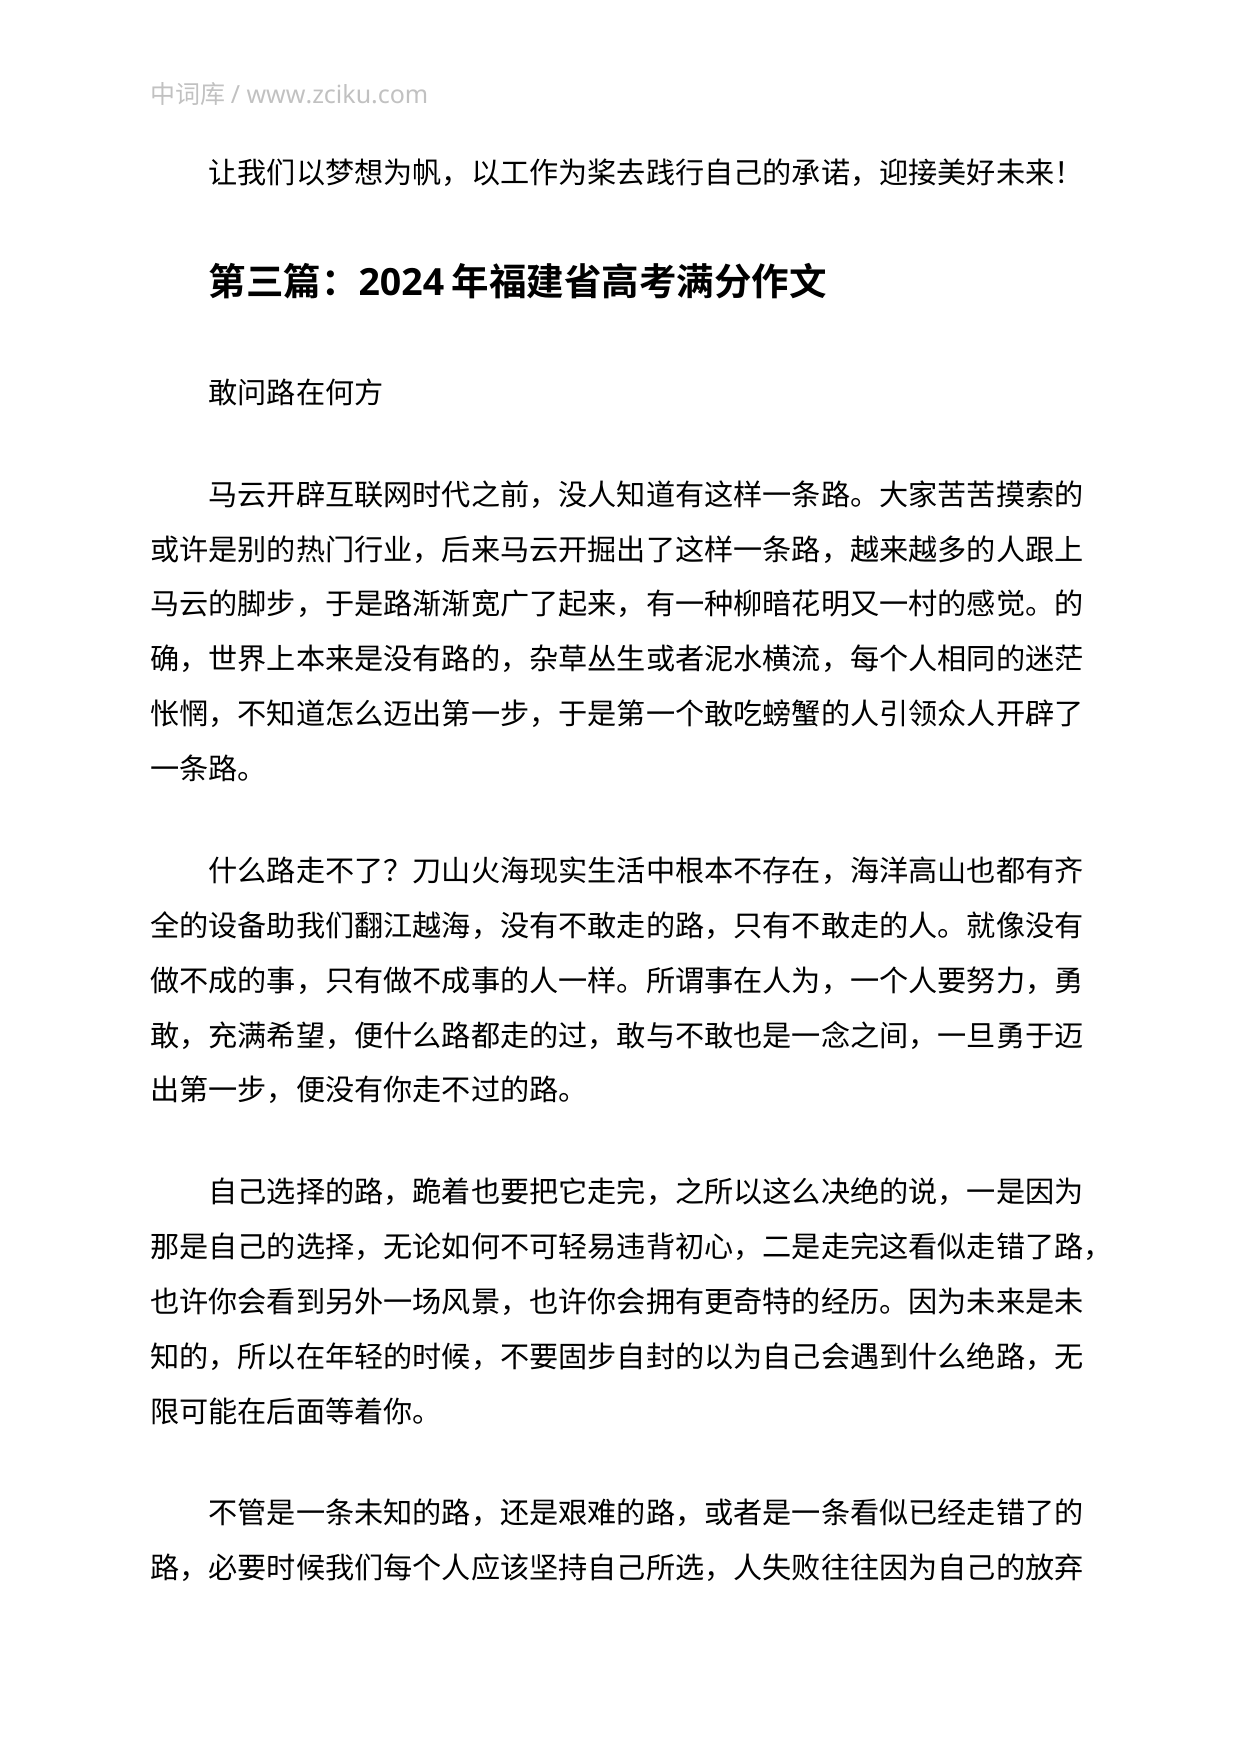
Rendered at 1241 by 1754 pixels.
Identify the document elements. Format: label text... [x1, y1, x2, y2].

text 马云开辟互联网时代之前，没人知道有这样一条路。大家苦苦摸索的或许是别的热门行业，后来马云开掘出了这样一条路，越来越多的人跟上马云的脚步，于是路渐渐宽广了起来，有一种柳暗花明又一村的感觉。的确，世界上本来是没有路的，杂草丛生或者泥水横流，每个人相同的迷茫怅惘，不知道怎么迈出第一步，于是第一个敢吃螃蟹的人引领众人开辟了一条路。 [150, 471, 1090, 788]
text 什么路走不了？刀山火海现实生活中根本不存在，海洋高山也都有齐全的设备助我们翻江越海，没有不敢走的路，只有不敢走的人。就像没有做不成的事，只有做不成事的人一样。所谓事在人为，一个人要努力，勇敢，充满希望，便什么路都走的过，敢与不敢也是一念之间，一旦勇于迈出第一步，便没有你走不过的路。 [150, 847, 1090, 1109]
text 让我们以梦想为帆，以工作为桨去践行自己的承诺，迎接美好未来！ [150, 150, 1090, 192]
text 自己选择的路，跪着也要把它走完，之所以这么决绝的说，一是因为那是自己的选择，无论如何不可轻易违背初心，二是走完这看似走错了路，也许你会看到另外一场风景，也许你会拥有更奇特的经历。因为未来是未知的，所以在年轻的时候，不要固步自封的以为自己会遇到什么绝路，无限可能在后面等着你。 [150, 1169, 1090, 1431]
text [150, 1490, 1090, 1587]
text 敢问路在何方 [150, 369, 1090, 412]
text 第三篇：2024年福建省高考满分作文 [150, 252, 1090, 306]
